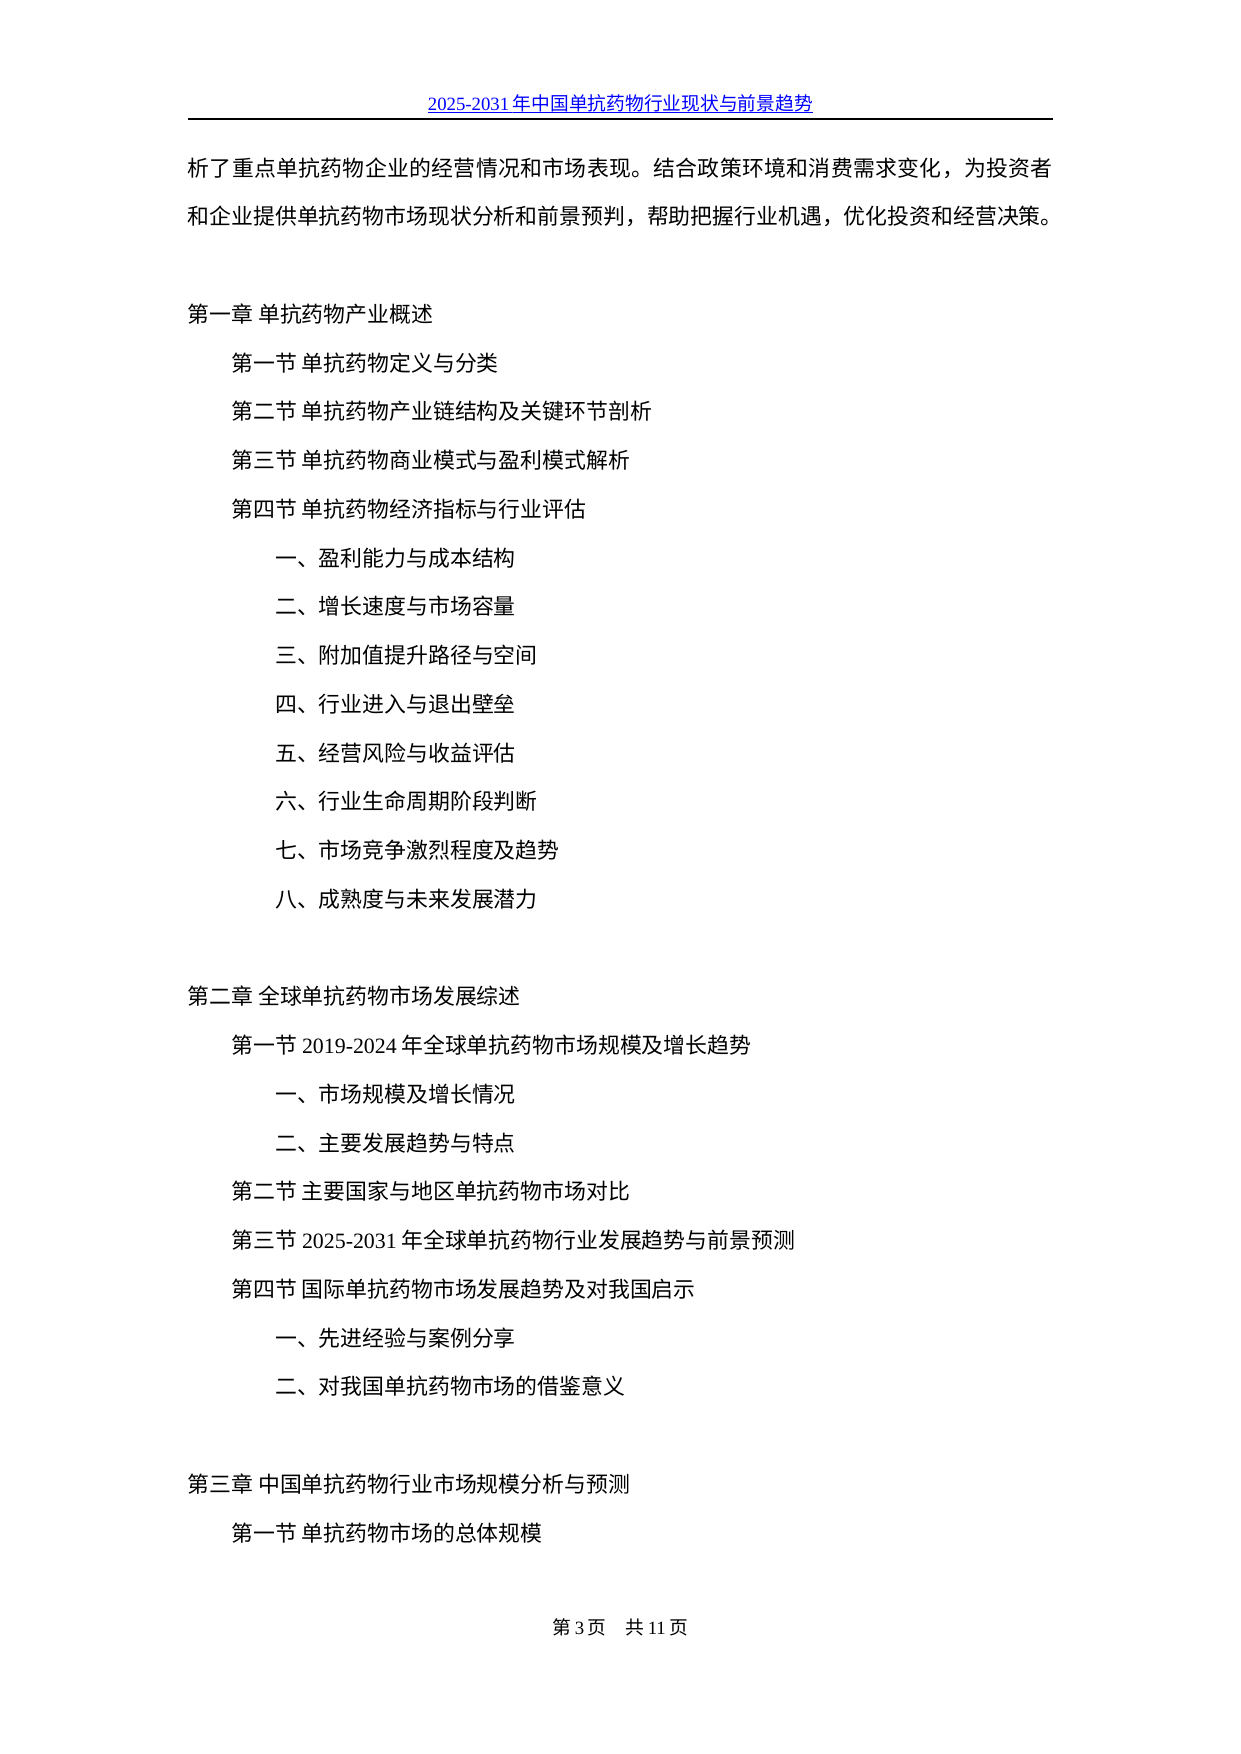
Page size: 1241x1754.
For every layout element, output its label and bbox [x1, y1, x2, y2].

text [187, 150, 1053, 1548]
